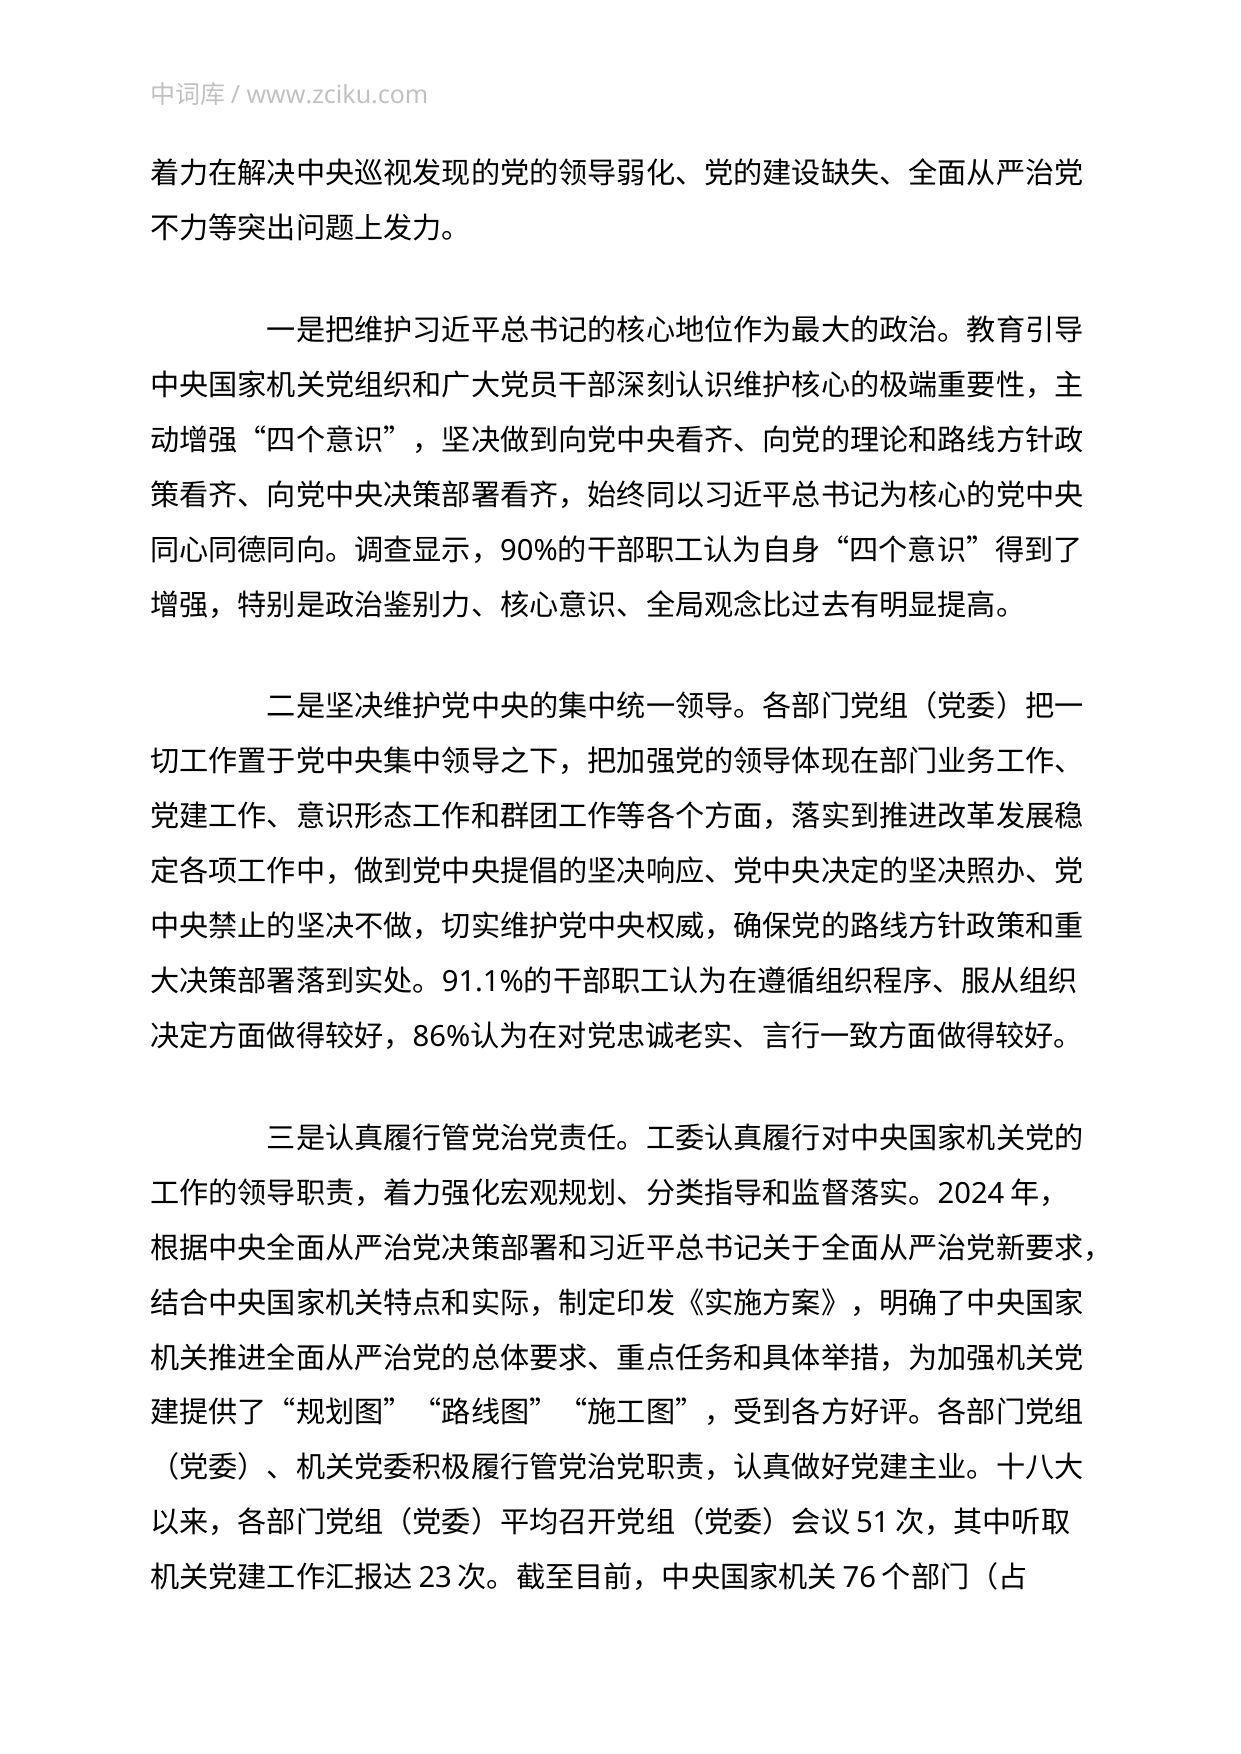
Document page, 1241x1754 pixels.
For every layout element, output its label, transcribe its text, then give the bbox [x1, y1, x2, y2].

text 一是把维护习近平总书记的核心地位作为最大的政治。教育引导中央国家机关党组织和广大党员干部深刻认识维护核心的极端重要性，主动增强“四个意识”，坚决做到向党中央看齐、向党的理论和路线方针政策看齐、向党中央决策部署看齐，始终同以习近平总书记为核心的党中央同心同德同向。调查显示，90%的干部职工认为自身“四个意识”得到了增强，特别是政治鉴别力、核心意识、全局观念比过去有明显提高。 [150, 307, 1090, 623]
text 二是坚决维护党中央的集中统一领导。各部门党组（党委）把一切工作置于党中央集中领导之下，把加强党的领导体现在部门业务工作、党建工作、意识形态工作和群团工作等各个方面，落实到推进改革发展稳定各项工作中，做到党中央提倡的坚决响应、党中央决定的坚决照办、党中央禁止的坚决不做，切实维护党中央权威，确保党的路线方针政策和重大决策部署落到实处。91.1%的干部职工认为在遵循组织程序、服从组织决定方面做得较好，86%认为在对党忠诚老实、言行一致方面做得较好。 [150, 683, 1090, 1055]
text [150, 1114, 1090, 1596]
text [150, 150, 1090, 247]
